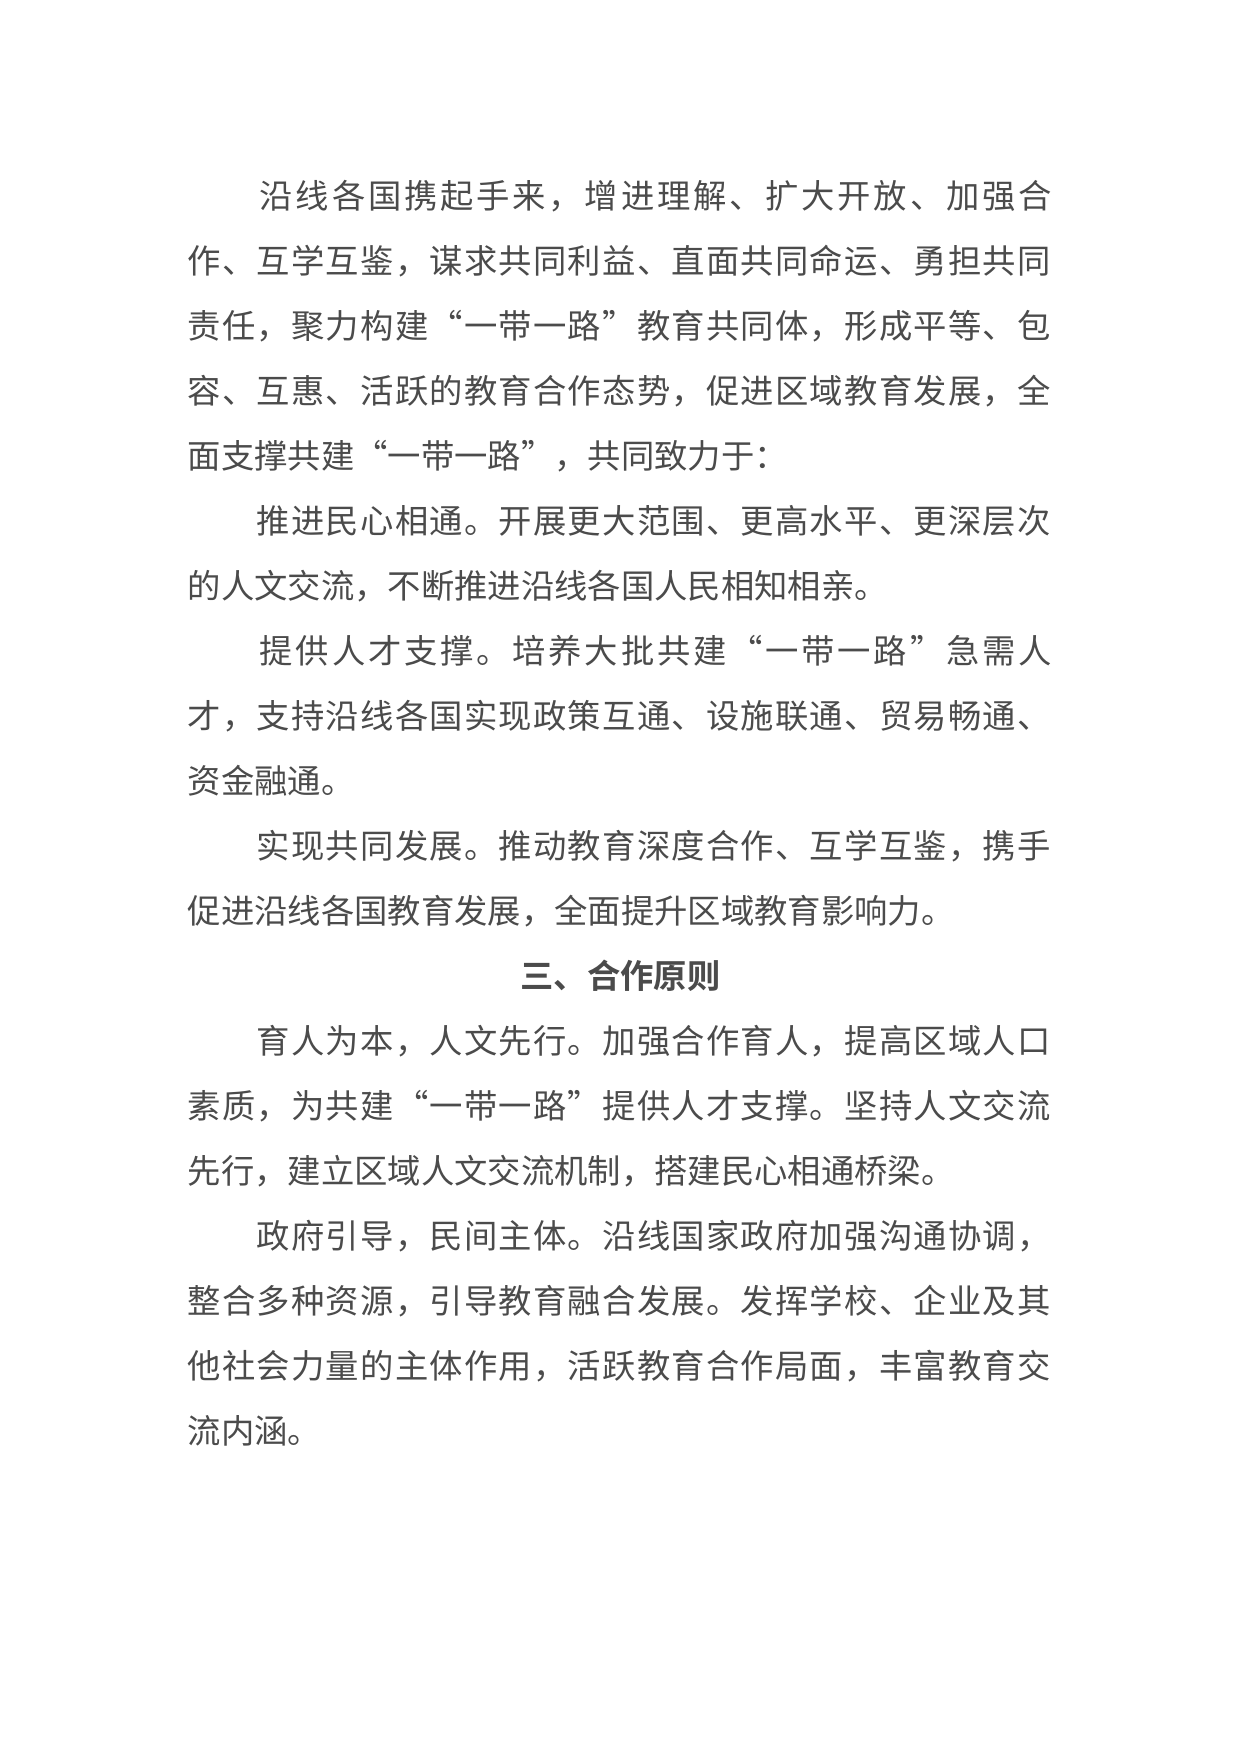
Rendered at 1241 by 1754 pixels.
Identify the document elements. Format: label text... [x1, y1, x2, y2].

text 推进民心相通。开展更大范围、更高水平、更深层次的人文交流，不断推进沿线各国人民相知相亲。 [187, 487, 1053, 617]
text 实现共同发展。推动教育深度合作、互学互鉴，携手促进沿线各国教育发展，全面提升区域教育影响力。 [187, 812, 1053, 942]
text 沿线各国携起手来，增进理解、扩大开放、加强合作、互学互鉴，谋求共同利益、直面共同命运、勇担共同责任，聚力构建“一带一路”教育共同体，形成平等、包容、互惠、活跃的教育合作态势，促进区域教育发展，全面支撑共建“一带一路”，共同致力于： [187, 162, 1053, 487]
text 提供人才支撑。培养大批共建“一带一路”急需人才，支持沿线各国实现政策互通、设施联通、贸易畅通、资金融通。 [187, 617, 1053, 812]
text 育人为本，人文先行。加强合作育人，提高区域人口素质，为共建“一带一路”提供人才支撑。坚持人文交流先行，建立区域人文交流机制，搭建民心相通桥梁。 [187, 1007, 1053, 1202]
text 政府引导，民间主体。沿线国家政府加强沟通协调，整合多种资源，引导教育融合发展。发挥学校、企业及其他社会力量的主体作用，活跃教育合作局面，丰富教育交流内涵。 [187, 1202, 1053, 1462]
text 三、合作原则 [187, 942, 1053, 1007]
